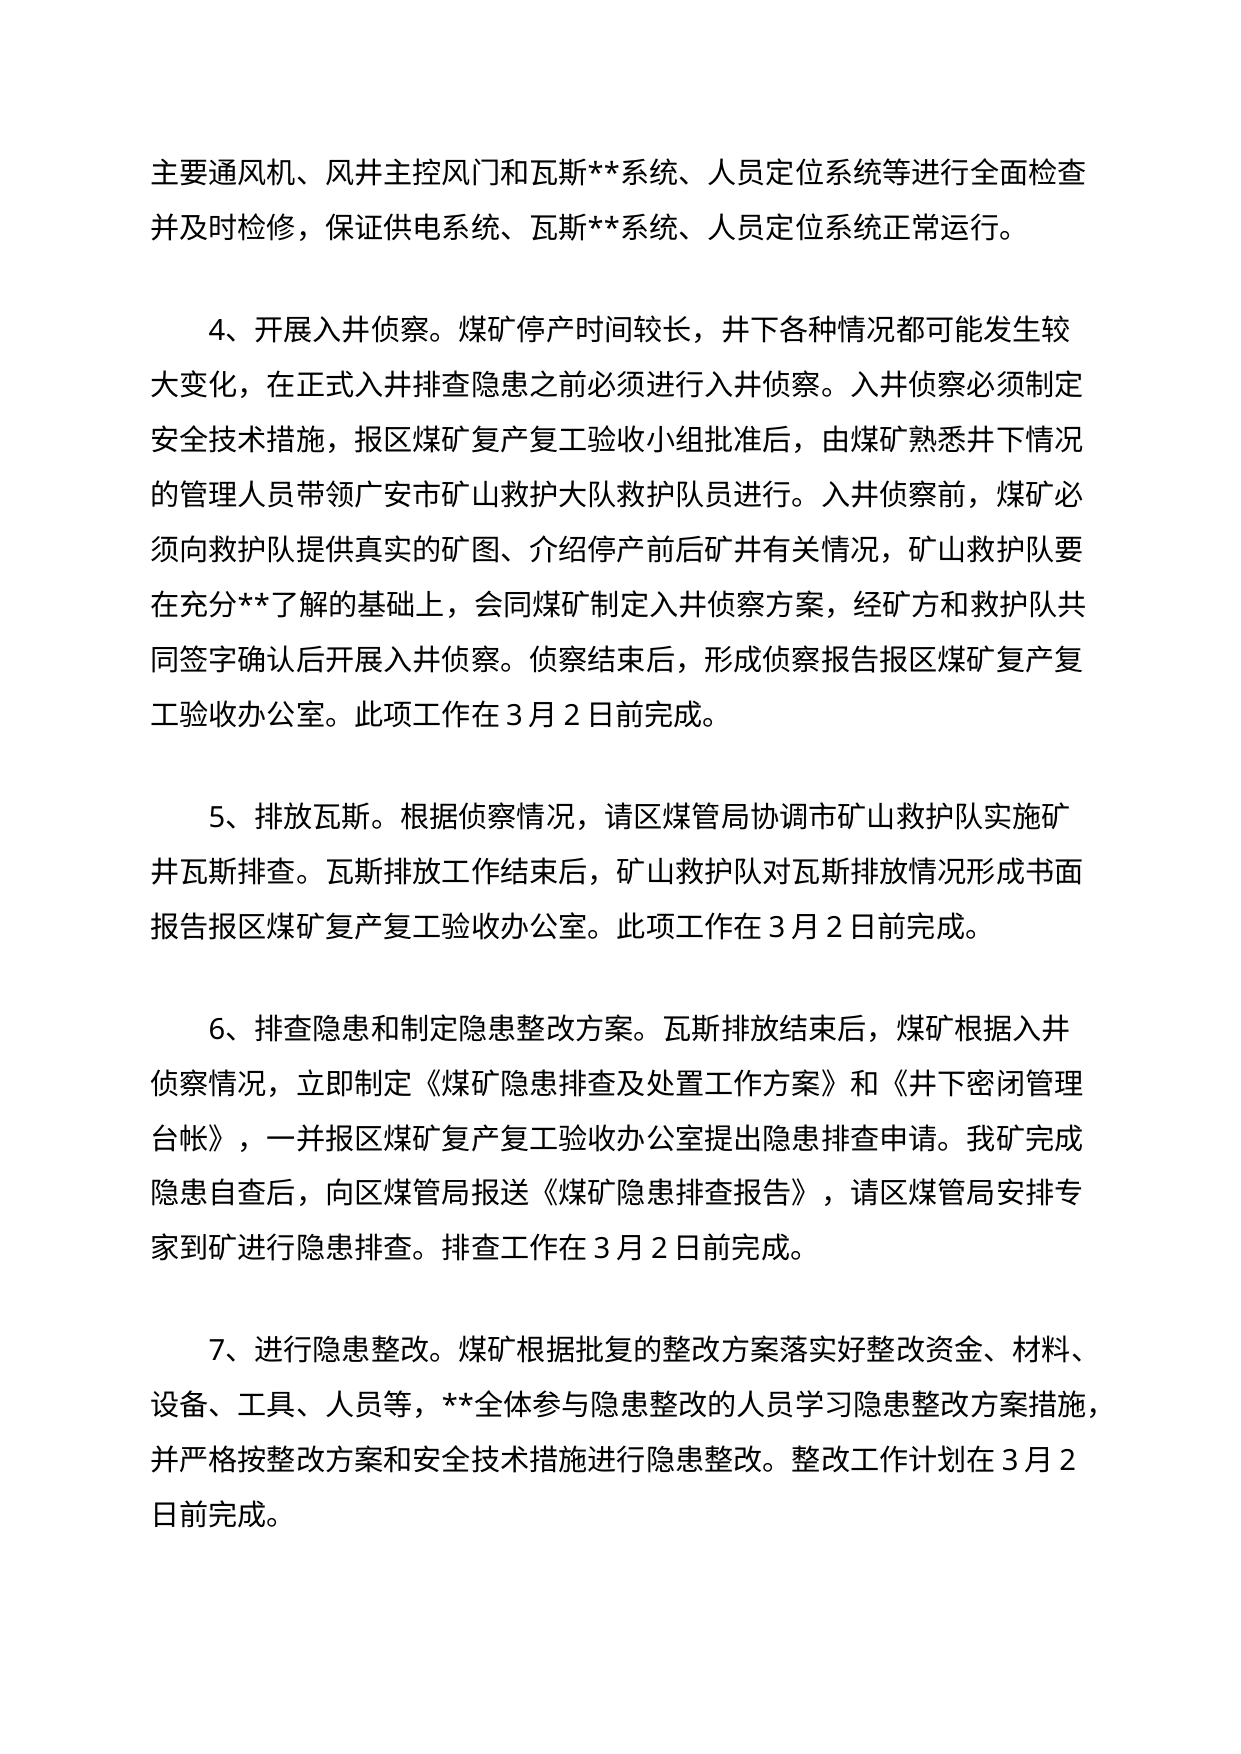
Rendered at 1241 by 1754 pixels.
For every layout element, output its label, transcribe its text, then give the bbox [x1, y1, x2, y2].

text 4、开展入井侦察。煤矿停产时间较长，井下各种情况都可能发生较大变化，在正式入井排查隐患之前必须进行入井侦察。入井侦察必须制定安全技术措施，报区煤矿复产复工验收小组批准后，由煤矿熟悉井下情况的管理人员带领广安市矿山救护大队救护队员进行。入井侦察前，煤矿必须向救护队提供真实的矿图、介绍停产前后矿井有关情况，矿山救护队要在充分**了解的基础上，会同煤矿制定入井侦察方案，经矿方和救护队共同签字确认后开展入井侦察。侦察结束后，形成侦察报告报区煤矿复产复工验收办公室。此项工作在3月2日前完成。 [150, 307, 1090, 734]
text 7、进行隐患整改。煤矿根据批复的整改方案落实好整改资金、材料、设备、工具、人员等，**全体参与隐患整改的人员学习隐患整改方案措施，并严格按整改方案和安全技术措施进行隐患整改。整改工作计划在3月2日前完成。 [150, 1327, 1090, 1534]
text 5、排放瓦斯。根据侦察情况，请区煤管局协调市矿山救护队实施矿井瓦斯排查。瓦斯排放工作结束后，矿山救护队对瓦斯排放情况形成书面报告报区煤矿复产复工验收办公室。此项工作在3月2日前完成。 [150, 793, 1090, 946]
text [150, 150, 1090, 247]
text 6、排查隐患和制定隐患整改方案。瓦斯排放结束后，煤矿根据入井侦察情况，立即制定《煤矿隐患排查及处置工作方案》和《井下密闭管理台帐》，一并报区煤矿复产复工验收办公室提出隐患排查申请。我矿完成隐患自查后，向区煤管局报送《煤矿隐患排查报告》，请区煤管局安排专家到矿进行隐患排查。排查工作在3月2日前完成。 [150, 1005, 1090, 1267]
